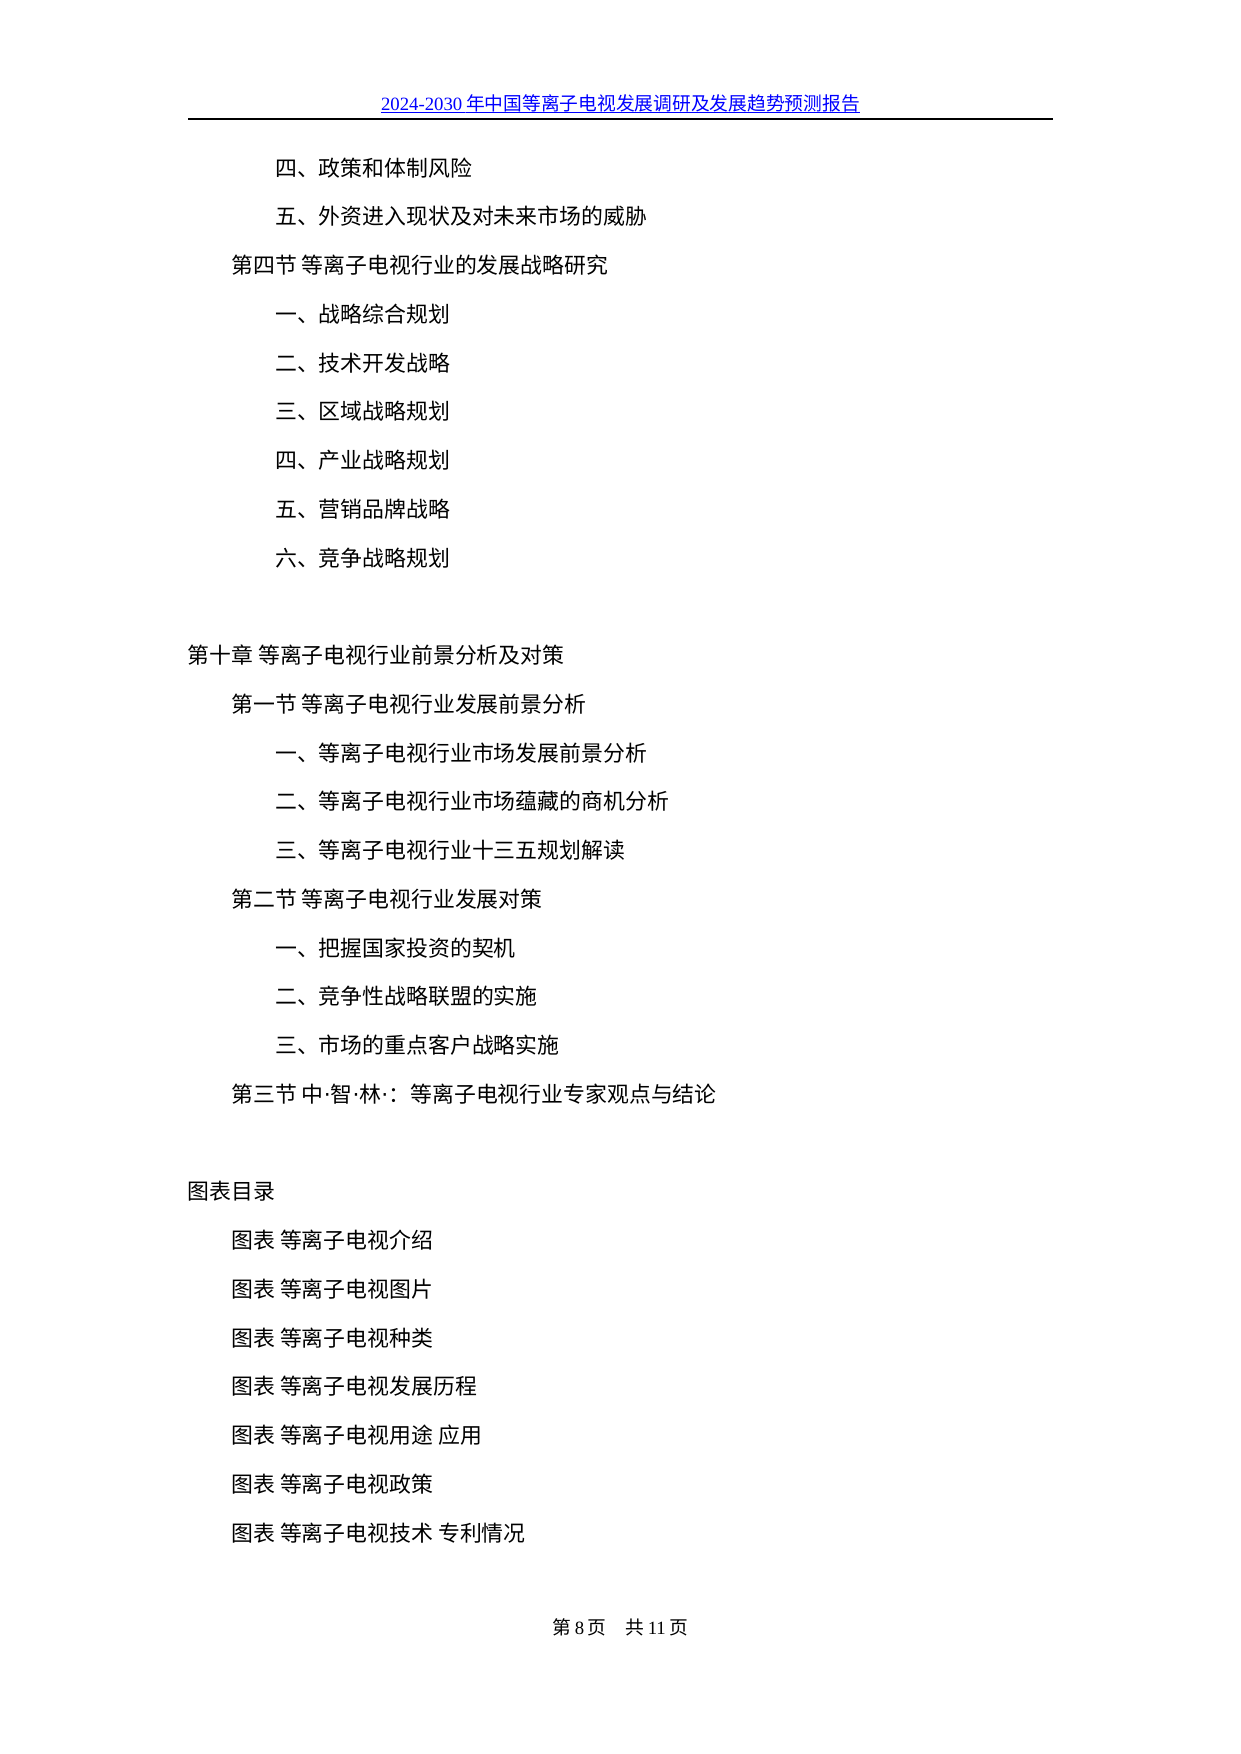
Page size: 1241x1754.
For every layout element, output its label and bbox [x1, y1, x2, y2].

text [187, 150, 1053, 1548]
